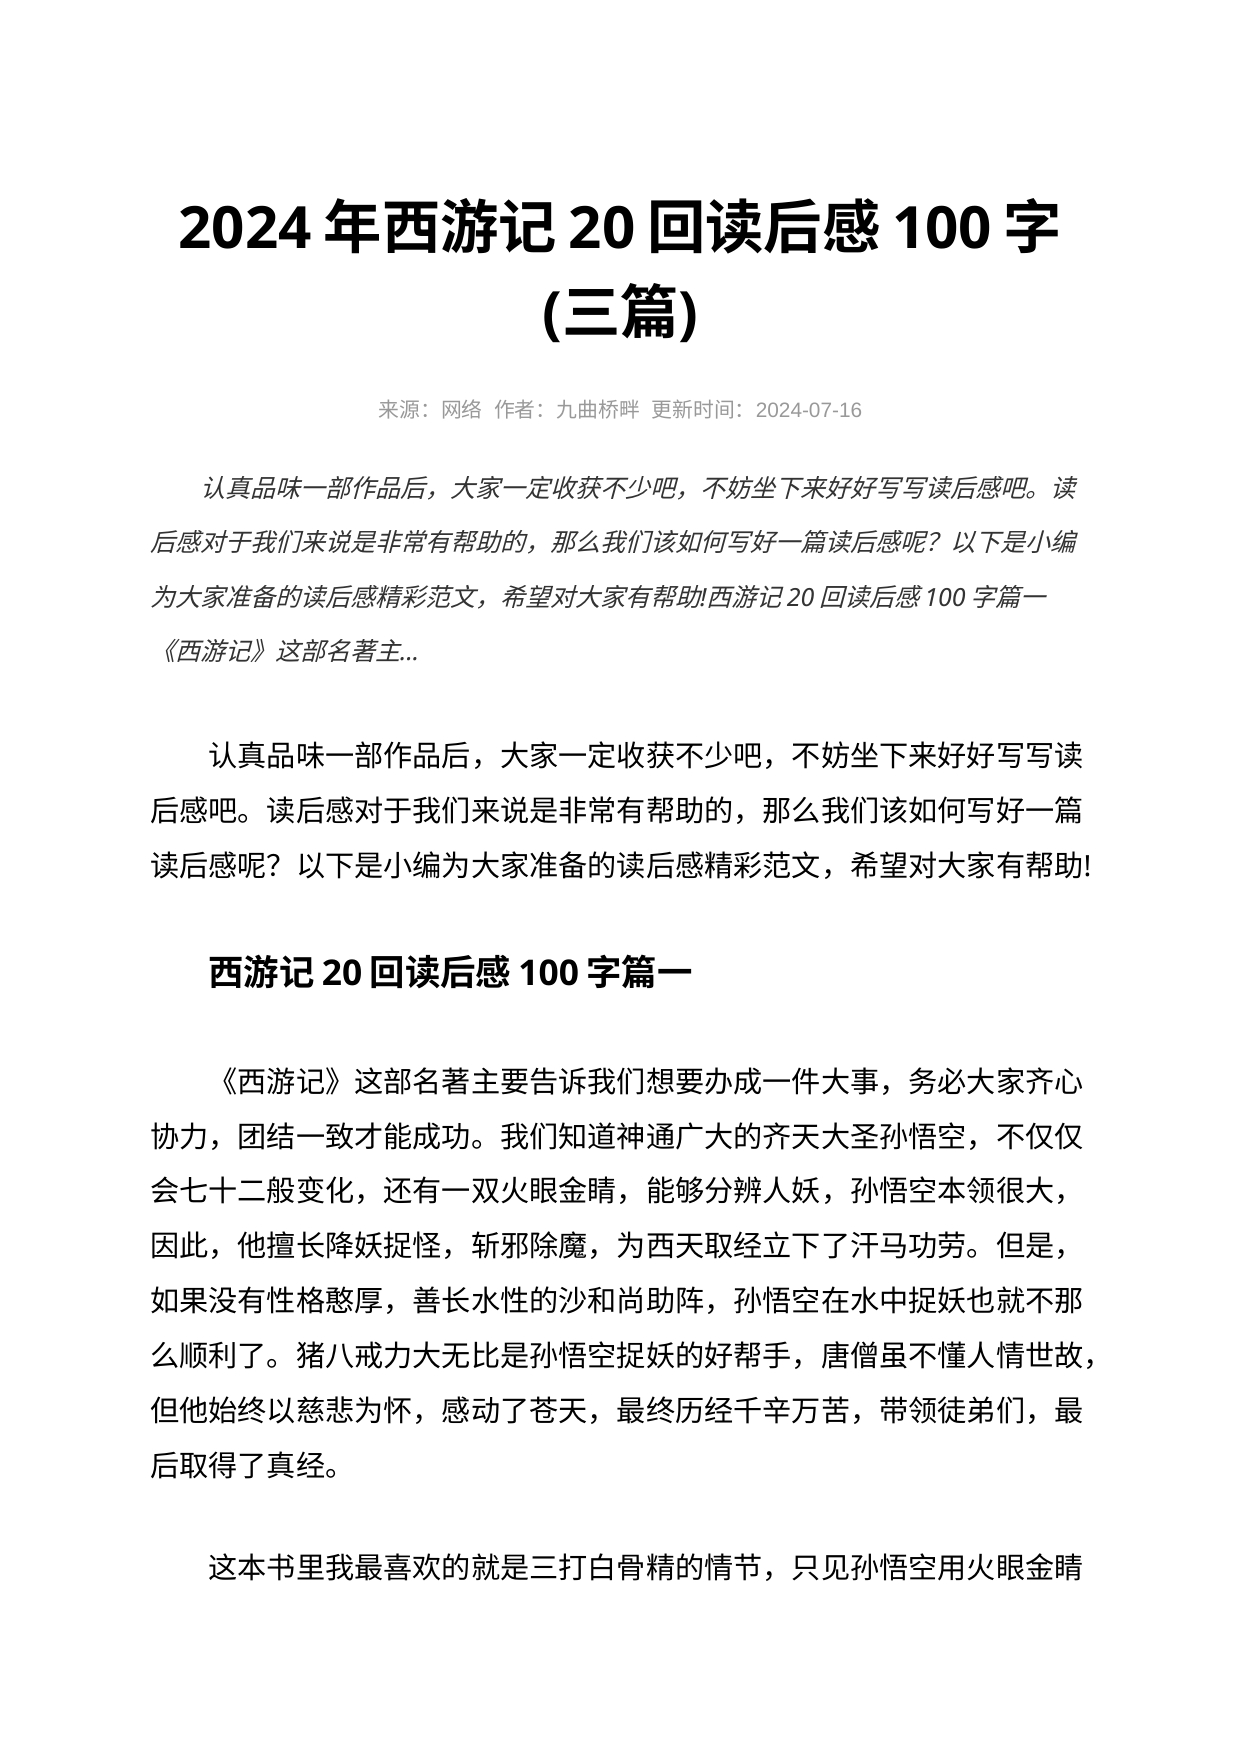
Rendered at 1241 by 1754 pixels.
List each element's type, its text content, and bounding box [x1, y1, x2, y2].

text 西游记20回读后感100字篇一 [150, 945, 1090, 996]
text 来源：网络 作者：九曲桥畔 更新时间：2024-07-16 [150, 398, 1090, 422]
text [150, 1544, 1090, 1587]
subtitle 2024年西游记20回读后感100字(三篇) [150, 181, 1090, 351]
text 认真品味一部作品后，大家一定收获不少吧，不妨坐下来好好写写读后感吧。读后感对于我们来说是非常有帮助的，那么我们该如何写好一篇读后感呢？以下是小编为大家准备的读后感精彩范文，希望对大家有帮助! [150, 733, 1090, 885]
text 认真品味一部作品后，大家一定收获不少吧，不妨坐下来好好写写读后感吧。读后感对于我们来说是非常有帮助的，那么我们该如何写好一篇读后感呢？以下是小编为大家准备的读后感精彩范文，希望对大家有帮助!西游记20回读后感100字篇一《西游记》这部名著主... [150, 468, 1090, 668]
text 《西游记》这部名著主要告诉我们想要办成一件大事，务必大家齐心协力，团结一致才能成功。我们知道神通广大的齐天大圣孙悟空，不仅仅会七十二般变化，还有一双火眼金睛，能够分辨人妖，孙悟空本领很大，因此，他擅长降妖捉怪，斩邪除魔，为西天取经立下了汗马功劳。但是，如果没有性格憨厚，善长水性的沙和尚助阵，孙悟空在水中捉妖也就不那么顺利了。猪八戒力大无比是孙悟空捉妖的好帮手，唐僧虽不懂人情世故，但他始终以慈悲为怀，感动了苍天，最终历经千辛万苦，带领徒弟们，最后取得了真经。 [150, 1058, 1090, 1485]
